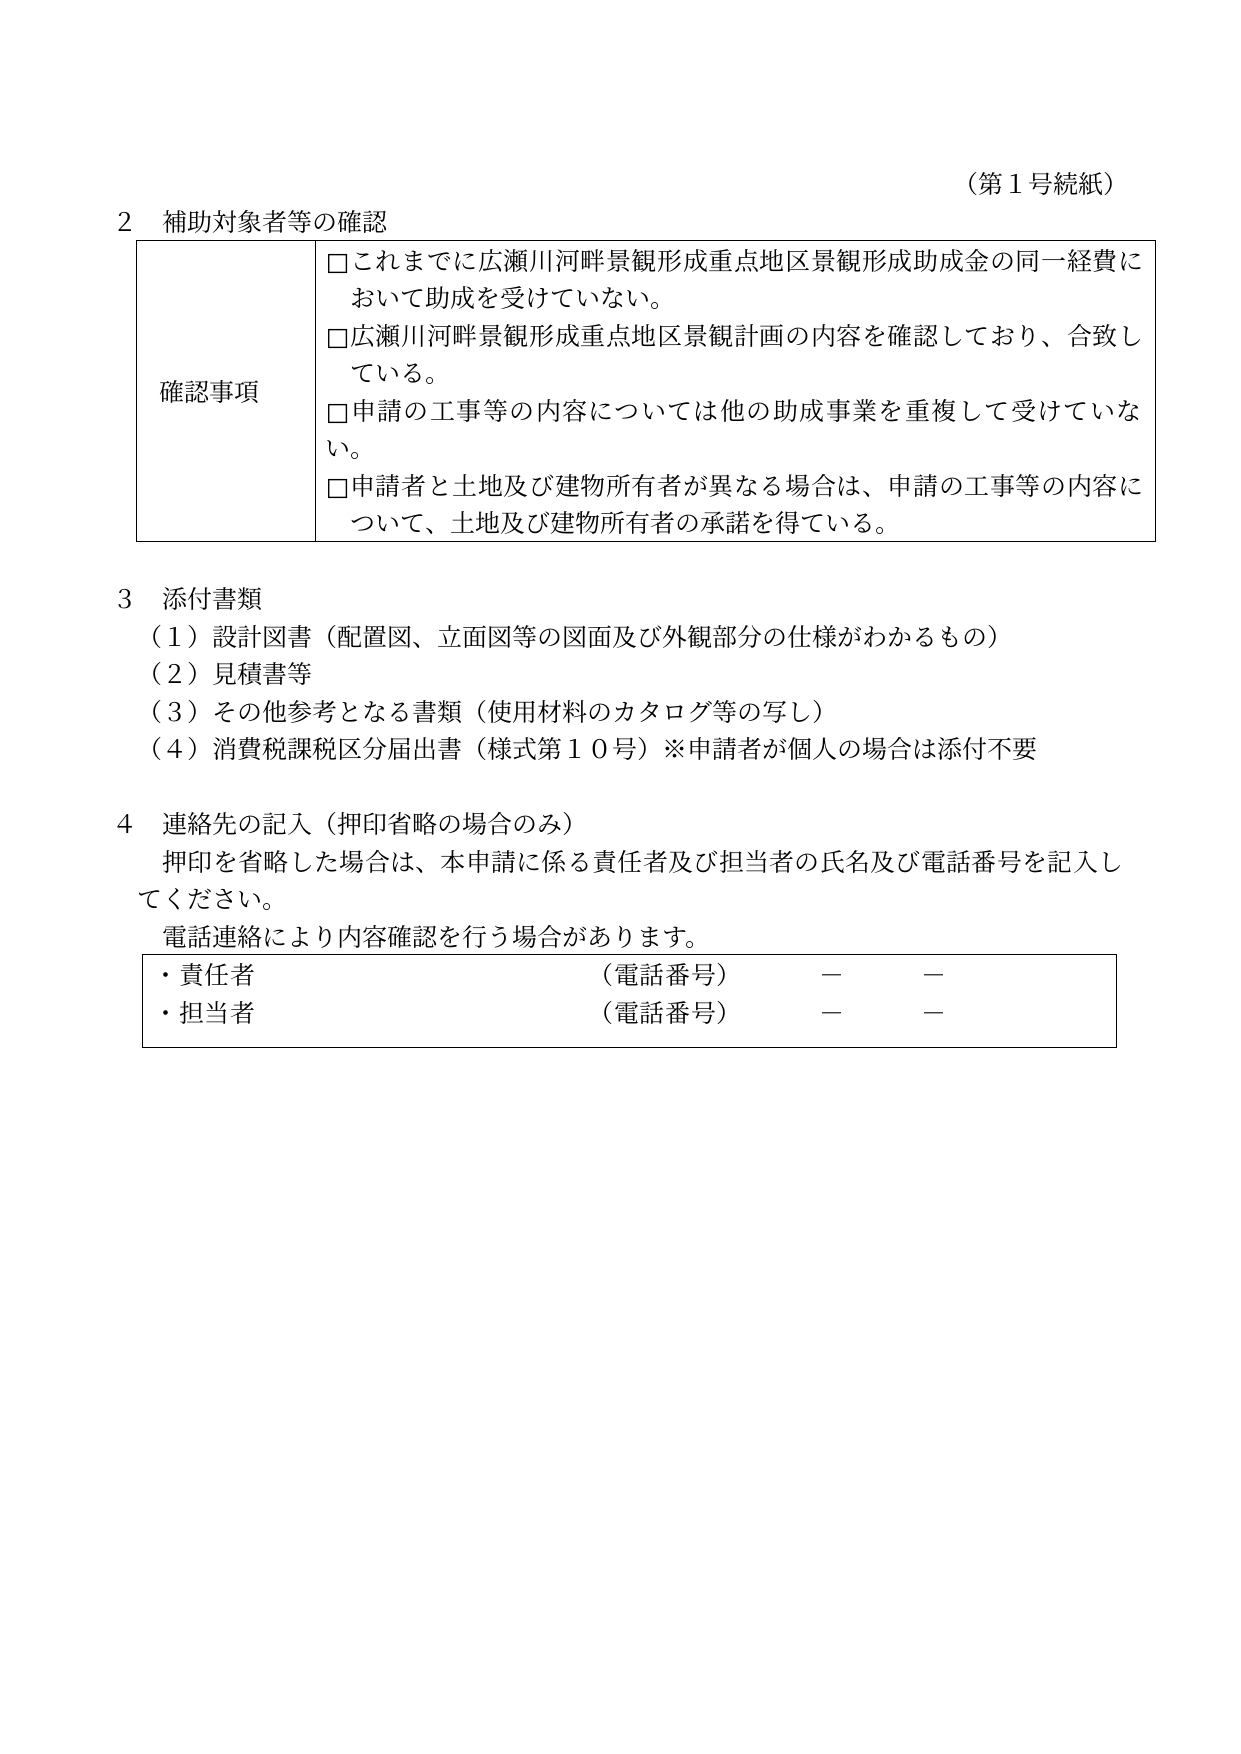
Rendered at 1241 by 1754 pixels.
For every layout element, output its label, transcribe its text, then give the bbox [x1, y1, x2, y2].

subtitle ２ 補助対象者等の確認 [112, 202, 1128, 239]
text 押印を省略した場合は、本申請に係る責任者及び担当者の氏名及び電話番号を記入してください。 [137, 842, 1128, 917]
text ３ 添付書類 [112, 579, 1128, 617]
table_header □これまでに広瀬川河畔景観形成重点地区景観形成助成金の同一経費において助成を受けていない。 □広瀬川河畔景観形成重点地区景観計画の内容を確認しており、合致している。 □申請の工事等の内容については他の助成事業を重複して受けていない。 □申請者と土地及び建物所有者が異なる場合は、申請の工事等の内容について、土地及び建物所有者の承諾を得ている。 [316, 241, 1155, 541]
text 電話連絡により内容確認を行う場合があります。 [137, 917, 1128, 954]
table_header ・責任者 （電話番号） － － ・担当者 （電話番号） － － [143, 955, 1116, 1047]
text （１）設計図書（配置図、立面図等の図面及び外観部分の仕様がわかるもの） [112, 617, 1128, 654]
table_header 確認事項 [137, 241, 315, 541]
text ４ 連絡先の記入（押印省略の場合のみ） [113, 804, 1128, 842]
text （３）その他参考となる書類（使用材料のカタログ等の写し） [112, 692, 1128, 729]
text （４）消費税課税区分届出書（様式第１０号）※申請者が個人の場合は添付不要 [112, 729, 1128, 767]
subtitle （第１号続紙） [112, 164, 1128, 202]
text （２）見積書等 [112, 654, 1128, 692]
